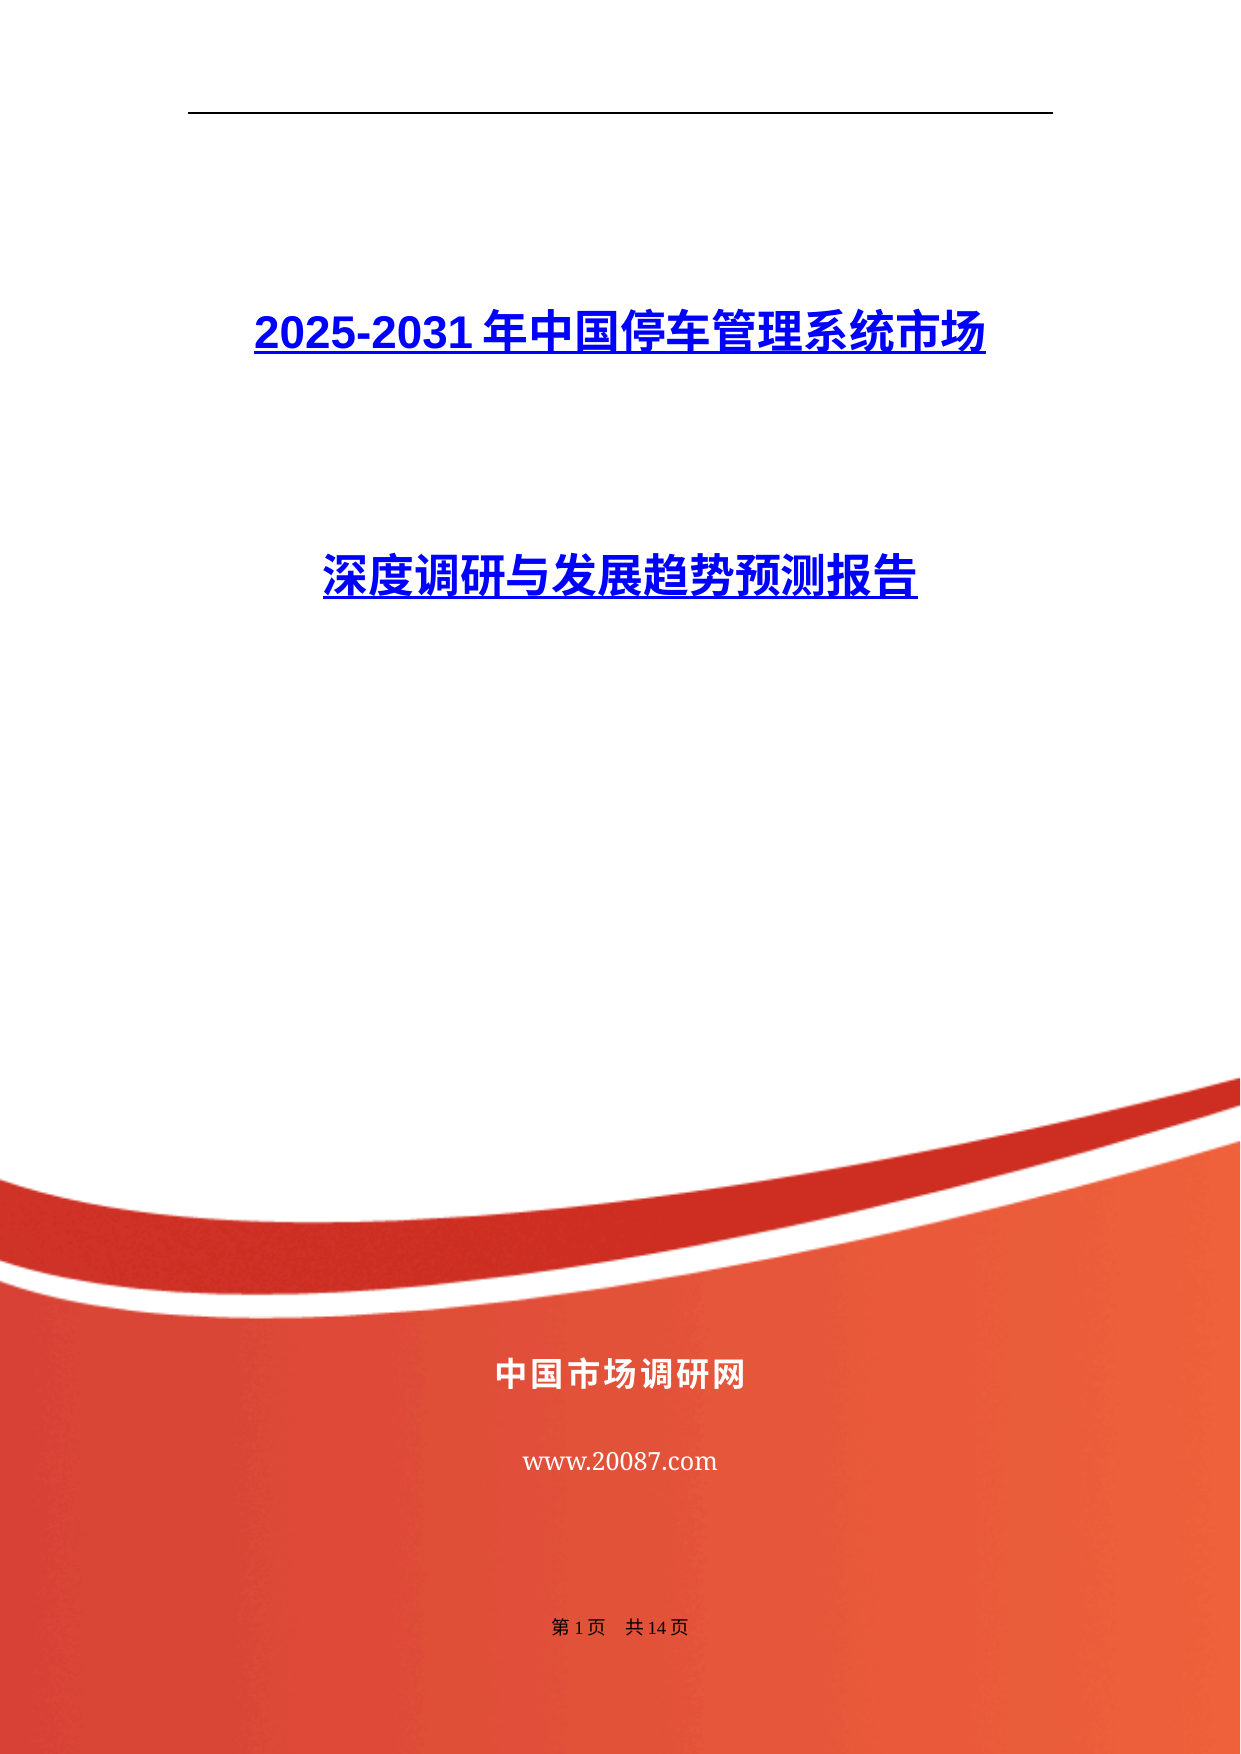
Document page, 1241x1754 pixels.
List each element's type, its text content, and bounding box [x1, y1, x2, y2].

picture [0, 1006, 1241, 1754]
table_header 2025-2031年中国停车管理系统市场深度调研与发展趋势预测报告 [188, 207, 1053, 773]
subtitle 中国市场调研网 [187, 1339, 1053, 1404]
text www.20087.com [187, 1428, 1053, 1493]
